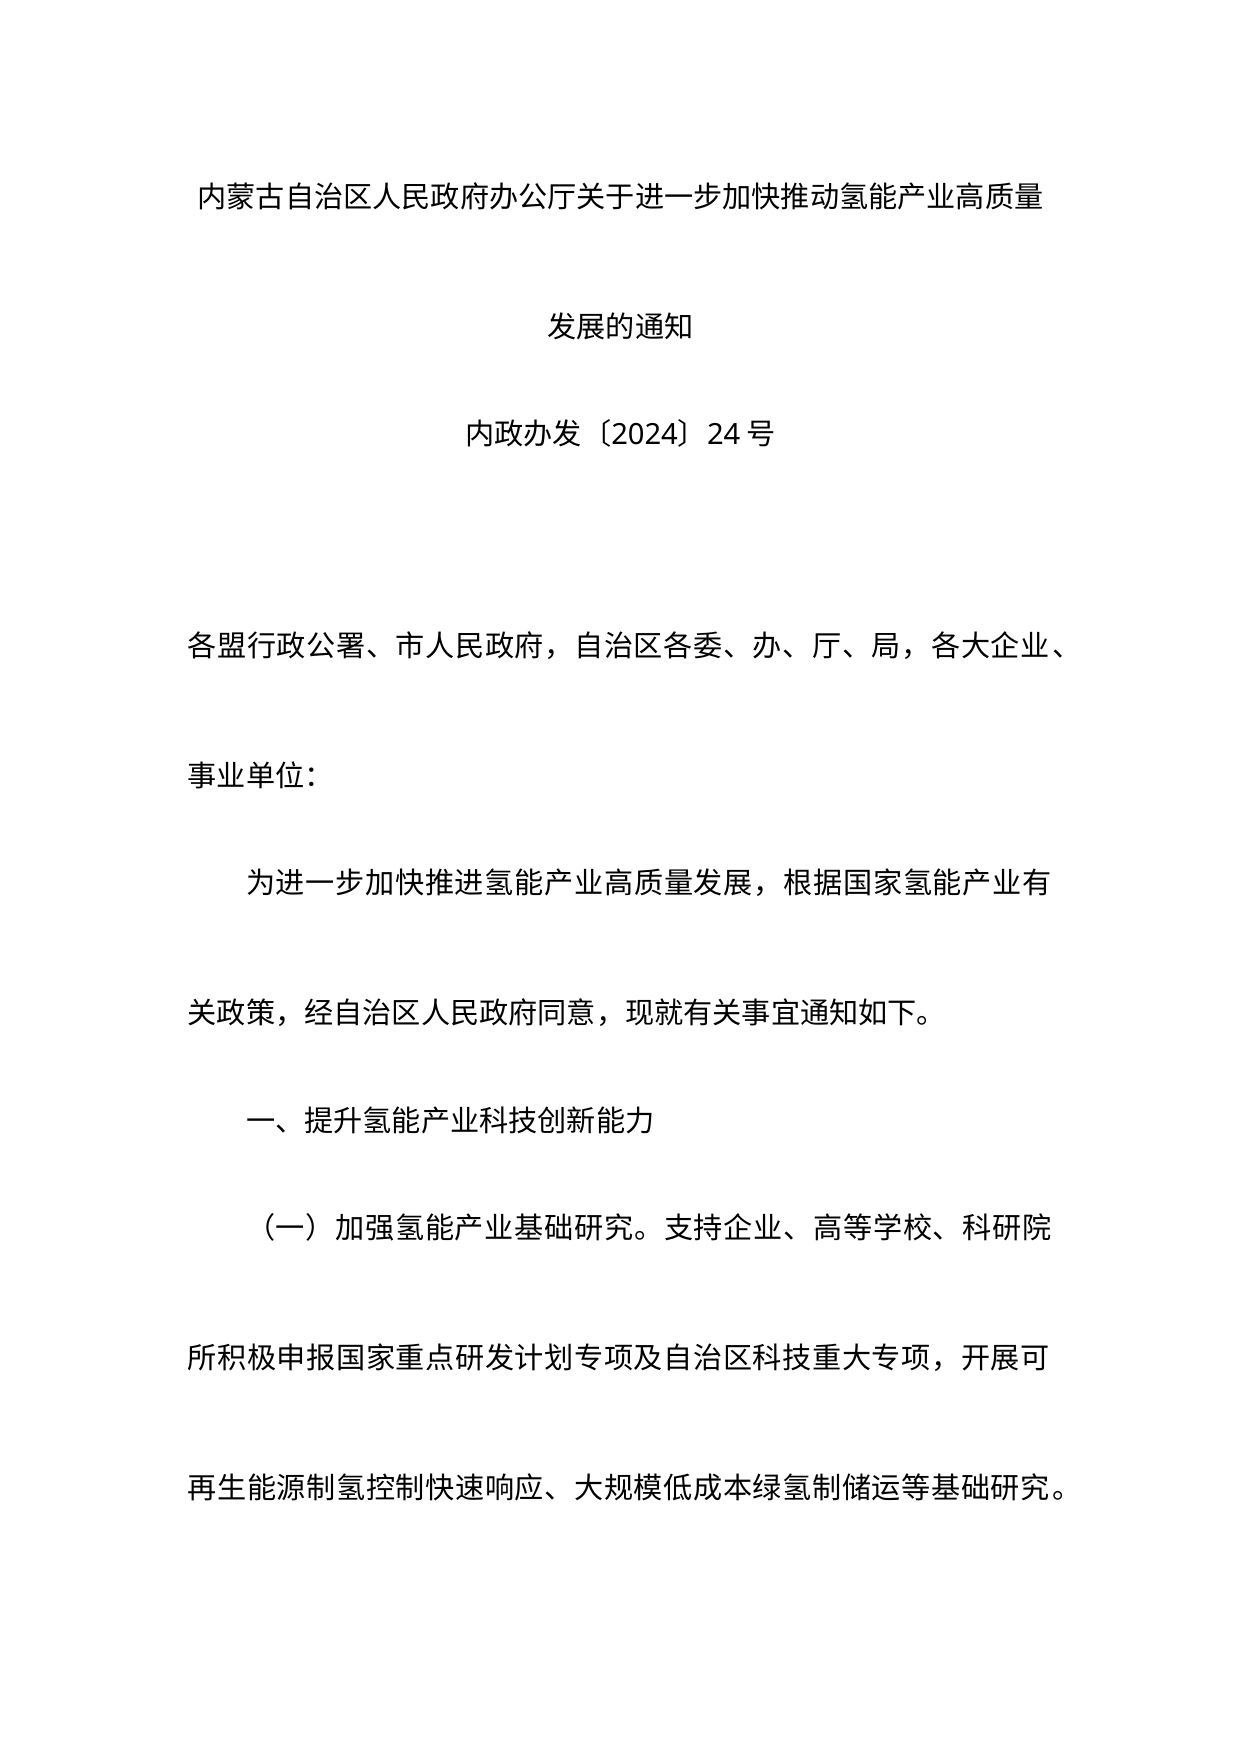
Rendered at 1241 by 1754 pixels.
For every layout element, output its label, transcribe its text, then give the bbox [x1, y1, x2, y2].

text 为进一步加快推进氢能产业高质量发展，根据国家氢能产业有关政策，经自治区人民政府同意，现就有关事宜通知如下。 [187, 849, 1053, 1044]
text 各盟行政公署、市人民政府，自治区各委、办、厅、局，各大企业、事业单位： [187, 611, 1053, 806]
text 内蒙古自治区人民政府办公厅关于进一步加快推动氢能产业高质量发展的通知 [187, 162, 1053, 357]
text 一、提升氢能产业科技创新能力 [187, 1086, 1053, 1151]
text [187, 1193, 1053, 1518]
text 内政办发〔2024〕24号 [187, 399, 1053, 464]
